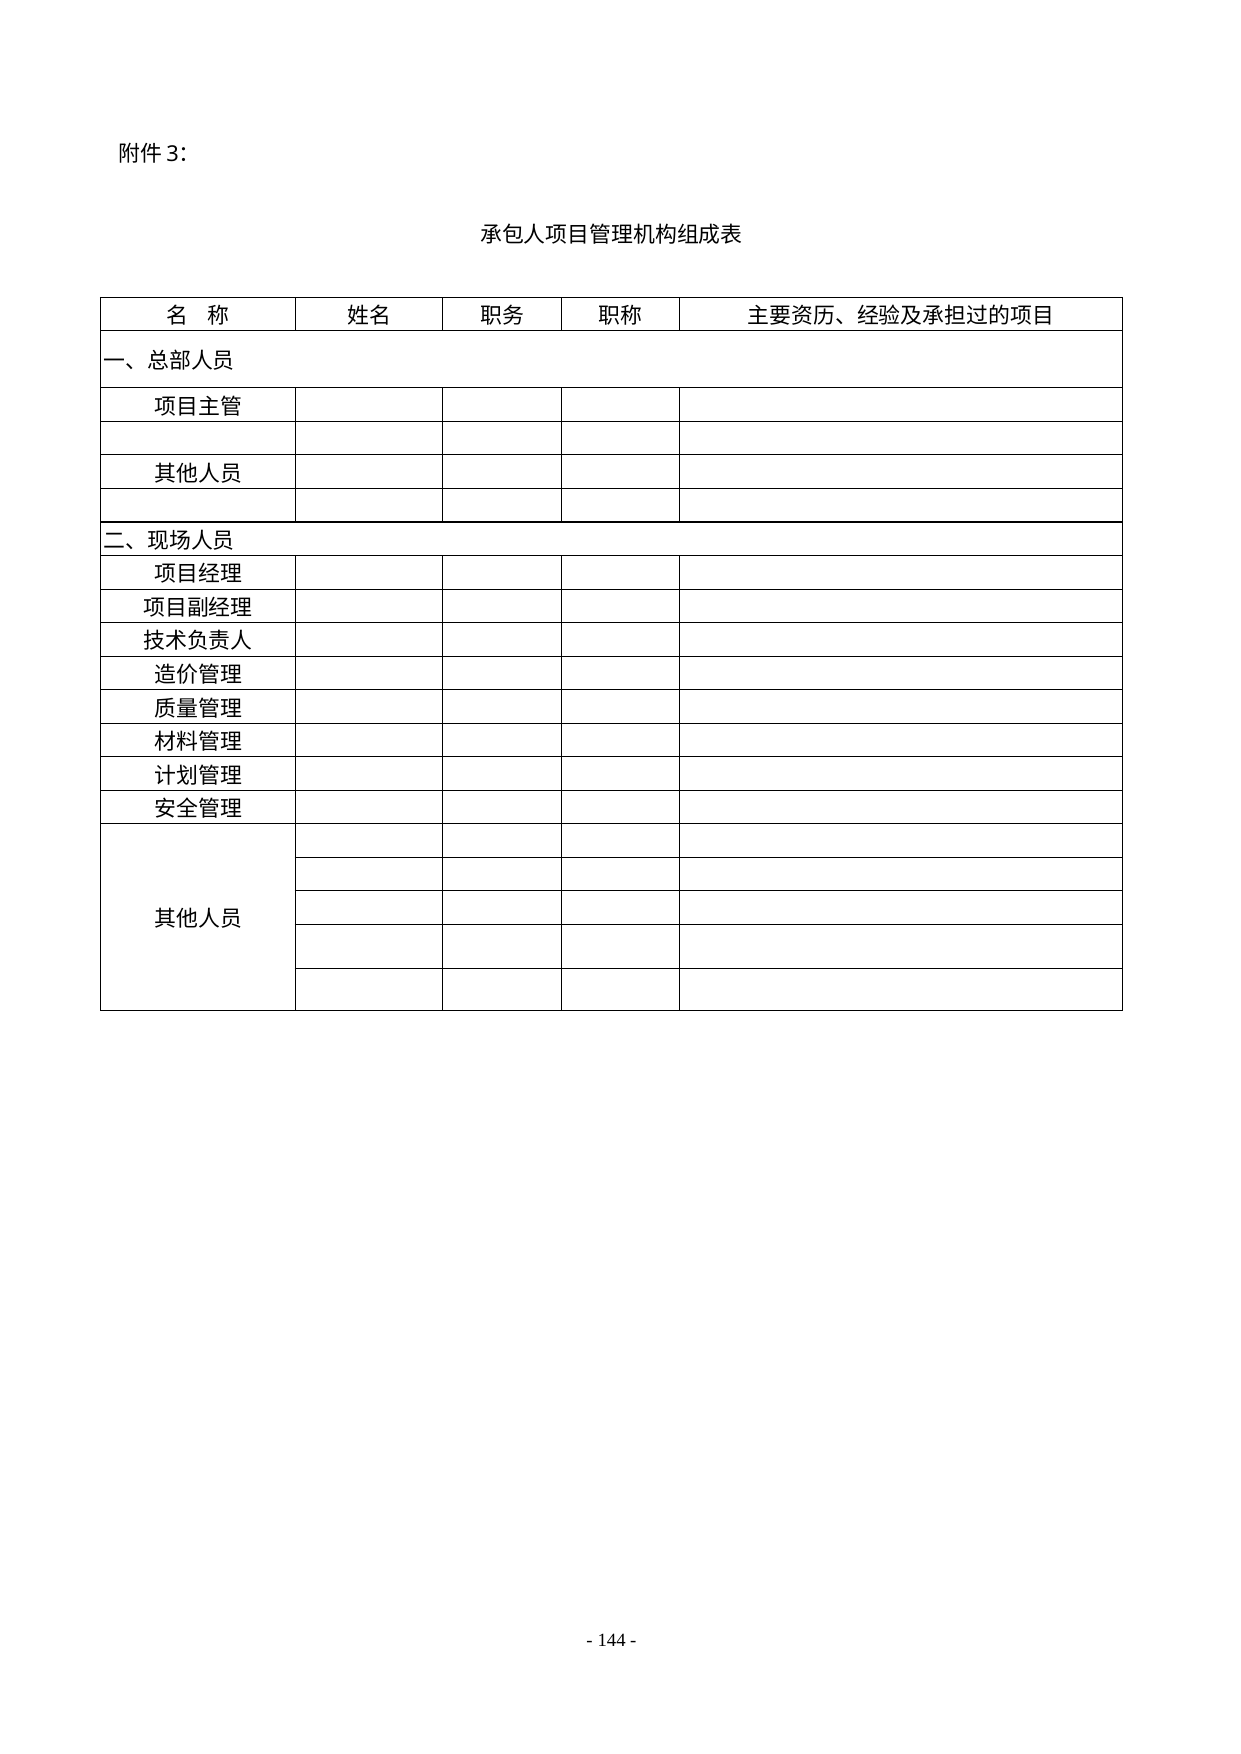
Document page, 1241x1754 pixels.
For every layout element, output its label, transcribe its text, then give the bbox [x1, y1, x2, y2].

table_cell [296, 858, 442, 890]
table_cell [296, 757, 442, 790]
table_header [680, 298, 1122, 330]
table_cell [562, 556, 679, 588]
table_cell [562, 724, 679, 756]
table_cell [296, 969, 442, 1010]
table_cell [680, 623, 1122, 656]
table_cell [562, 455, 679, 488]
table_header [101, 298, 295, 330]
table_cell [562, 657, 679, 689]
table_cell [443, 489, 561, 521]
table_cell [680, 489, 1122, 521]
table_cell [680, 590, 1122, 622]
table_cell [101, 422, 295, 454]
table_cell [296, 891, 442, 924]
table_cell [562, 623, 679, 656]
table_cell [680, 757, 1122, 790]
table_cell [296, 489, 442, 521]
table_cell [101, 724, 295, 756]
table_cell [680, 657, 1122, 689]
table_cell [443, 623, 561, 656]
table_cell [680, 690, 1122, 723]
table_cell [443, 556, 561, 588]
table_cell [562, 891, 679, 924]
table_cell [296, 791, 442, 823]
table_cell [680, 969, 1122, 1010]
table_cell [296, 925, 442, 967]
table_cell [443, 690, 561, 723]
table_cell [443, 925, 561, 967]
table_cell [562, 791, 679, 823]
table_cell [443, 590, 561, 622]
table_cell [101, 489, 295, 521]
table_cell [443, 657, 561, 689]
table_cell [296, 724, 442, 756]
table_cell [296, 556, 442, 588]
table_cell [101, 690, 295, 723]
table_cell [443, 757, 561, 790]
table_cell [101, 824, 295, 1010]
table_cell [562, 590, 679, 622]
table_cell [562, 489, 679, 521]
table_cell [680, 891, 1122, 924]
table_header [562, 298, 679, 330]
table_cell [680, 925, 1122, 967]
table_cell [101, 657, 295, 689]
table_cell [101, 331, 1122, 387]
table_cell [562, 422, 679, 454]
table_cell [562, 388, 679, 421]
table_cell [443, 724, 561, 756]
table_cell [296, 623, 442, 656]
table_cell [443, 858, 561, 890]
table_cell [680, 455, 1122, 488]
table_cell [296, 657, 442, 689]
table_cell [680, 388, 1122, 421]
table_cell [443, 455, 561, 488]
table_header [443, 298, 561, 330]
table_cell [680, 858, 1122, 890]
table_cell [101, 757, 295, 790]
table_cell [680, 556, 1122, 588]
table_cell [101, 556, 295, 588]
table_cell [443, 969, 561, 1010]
text 承包人项目管理机构组成表 [118, 216, 1104, 249]
text 附件3： [118, 136, 1104, 168]
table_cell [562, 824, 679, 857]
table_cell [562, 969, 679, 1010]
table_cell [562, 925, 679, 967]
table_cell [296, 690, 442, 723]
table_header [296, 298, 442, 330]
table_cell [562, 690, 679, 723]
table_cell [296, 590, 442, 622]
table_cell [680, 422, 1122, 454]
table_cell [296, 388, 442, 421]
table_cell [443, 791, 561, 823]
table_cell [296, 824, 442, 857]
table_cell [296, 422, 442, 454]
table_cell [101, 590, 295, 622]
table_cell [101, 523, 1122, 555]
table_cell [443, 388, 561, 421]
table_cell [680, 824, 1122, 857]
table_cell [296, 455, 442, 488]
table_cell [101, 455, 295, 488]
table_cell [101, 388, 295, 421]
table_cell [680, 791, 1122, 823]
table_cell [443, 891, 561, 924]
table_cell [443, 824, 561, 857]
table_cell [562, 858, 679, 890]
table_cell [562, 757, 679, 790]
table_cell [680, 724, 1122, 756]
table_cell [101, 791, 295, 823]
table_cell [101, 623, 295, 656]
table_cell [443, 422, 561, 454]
